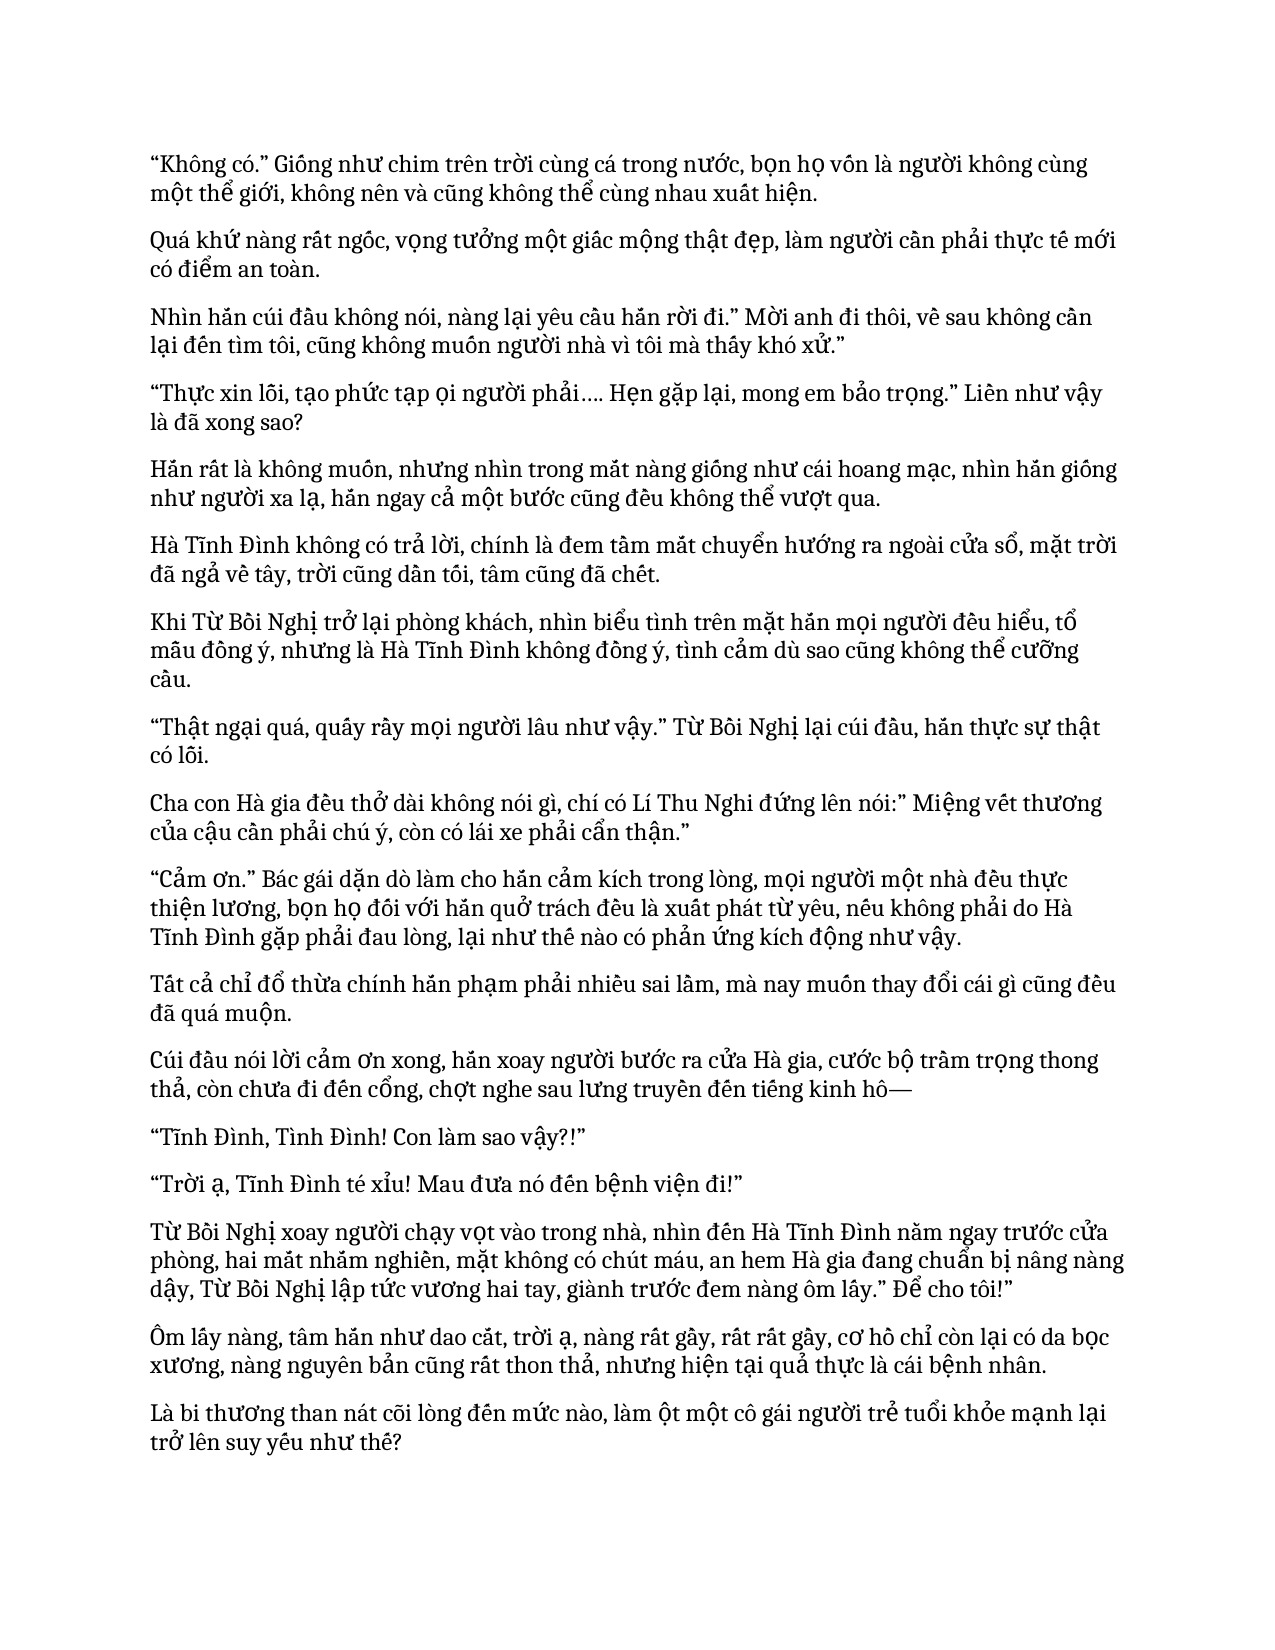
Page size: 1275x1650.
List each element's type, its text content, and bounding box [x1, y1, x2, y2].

text “Không có.” Giống như chim trên trời cùng cá trong nước, bọn họ vốn là người không cùng một thể giới, không nên và cũng không thể cùng nhau xuất hiện. [150, 150, 1125, 207]
text Hà Tĩnh Đình không có trả lời, chính là đem tầm mắt chuyển hướng ra ngoài cửa sổ, mặt trời đã ngả về tây, trời cũng dần tối, tâm cũng đã chết. [150, 531, 1125, 589]
text “Thật ngại quá, quấy rầy mọi người lâu như vậy.” Từ Bồi Nghị lại cúi đầu, hắn thực sự thật có lỗi. [150, 712, 1125, 770]
text Cúi đầu nói lời cảm ơn xong, hắn xoay người bước ra cửa Hà gia, cước bộ trầm trọng thong thả, còn chưa đi đến cổng, chợt nghe sau lưng truyền đến tiếng kinh hô— [150, 1046, 1125, 1104]
text Tất cả chỉ đổ thừa chính hắn phạm phải nhiều sai lầm, mà nay muốn thay đổi cái gì cũng đều đã quá muộn. [150, 970, 1125, 1027]
text Cha con Hà gia đều thở dài không nói gì, chí có Lí Thu Nghi đứng lên nói:” Miệng vết thương của cậu cần phải chú ý, còn có lái xe phải cẩn thận.” [150, 789, 1125, 846]
text Ôm lấy nàng, tâm hắn như dao cắt, trời ạ, nàng rất gầy, rất rất gầy, cơ hồ chỉ còn lại có da bọc xương, nàng nguyên bản cũng rất thon thả, nhưng hiện tại quả thực là cái bệnh nhân. [150, 1322, 1125, 1380]
text Nhìn hắn cúi đầu không nói, nàng lại yêu cầu hắn rời đi.” Mời anh đi thôi, về sau không cần lại đến tìm tôi, cũng không muốn người nhà vì tôi mà thấy khó xử.” [150, 302, 1125, 360]
text Hắn rất là không muốn, nhưng nhìn trong mắt nàng giống như cái hoang mạc, nhìn hắn giống như người xa lạ, hắn ngay cả một bước cũng đều không thể vượt qua. [150, 455, 1125, 512]
text “Trời ạ, Tĩnh Đình té xỉu! Mau đưa nó đến bệnh viện đi!” [150, 1170, 1125, 1199]
text “Tĩnh Đình, Tình Đình! Con làm sao vậy?!” [150, 1122, 1125, 1151]
text “Cảm ơn.” Bác gái dặn dò làm cho hắn cảm kích trong lòng, mọi người một nhà đều thực thiện lương, bọn họ đối với hắn quở trách đều là xuất phát từ yêu, nếu không phải do Hà Tĩnh Đình gặp phải đau lòng, lại như thế nào có phản ứng kích động như vậy. [150, 865, 1125, 951]
text Khi Từ Bồi Nghị trở lại phòng khách, nhìn biểu tình trên mặt hắn mọi người đều hiểu, tổ mẫu đồng ý, nhưng là Hà Tĩnh Đình không đồng ý, tình cảm dù sao cũng không thể cưỡng cầu. [150, 607, 1125, 694]
text Quá khứ nàng rất ngốc, vọng tưởng một giấc mộng thật đẹp, làm người cần phải thực tế mới có điểm an toàn. [150, 226, 1125, 284]
text “Thực xin lỗi, tạo phức tạp ọi người phải…. Hẹn gặp lại, mong em bảo trọng.” Liền như vậy là đã xong sao? [150, 379, 1125, 436]
text Là bi thương than nát cõi lòng đến mức nào, làm ột một cô gái người trẻ tuổi khỏe mạnh lại trở lên suy yếu như thế? [150, 1399, 1125, 1456]
text Từ Bồi Nghị xoay người chạy vọt vào trong nhà, nhìn đến Hà Tĩnh Đình nằm ngay trước cửa phòng, hai mắt nhắm nghiền, mặt không có chút máu, an hem Hà gia đang chuẩn bị nâng nàng dậy, Từ Bồi Nghị lập tức vương hai tay, giành trước đem nàng ôm lấy.” Để cho tôi!” [150, 1217, 1125, 1304]
